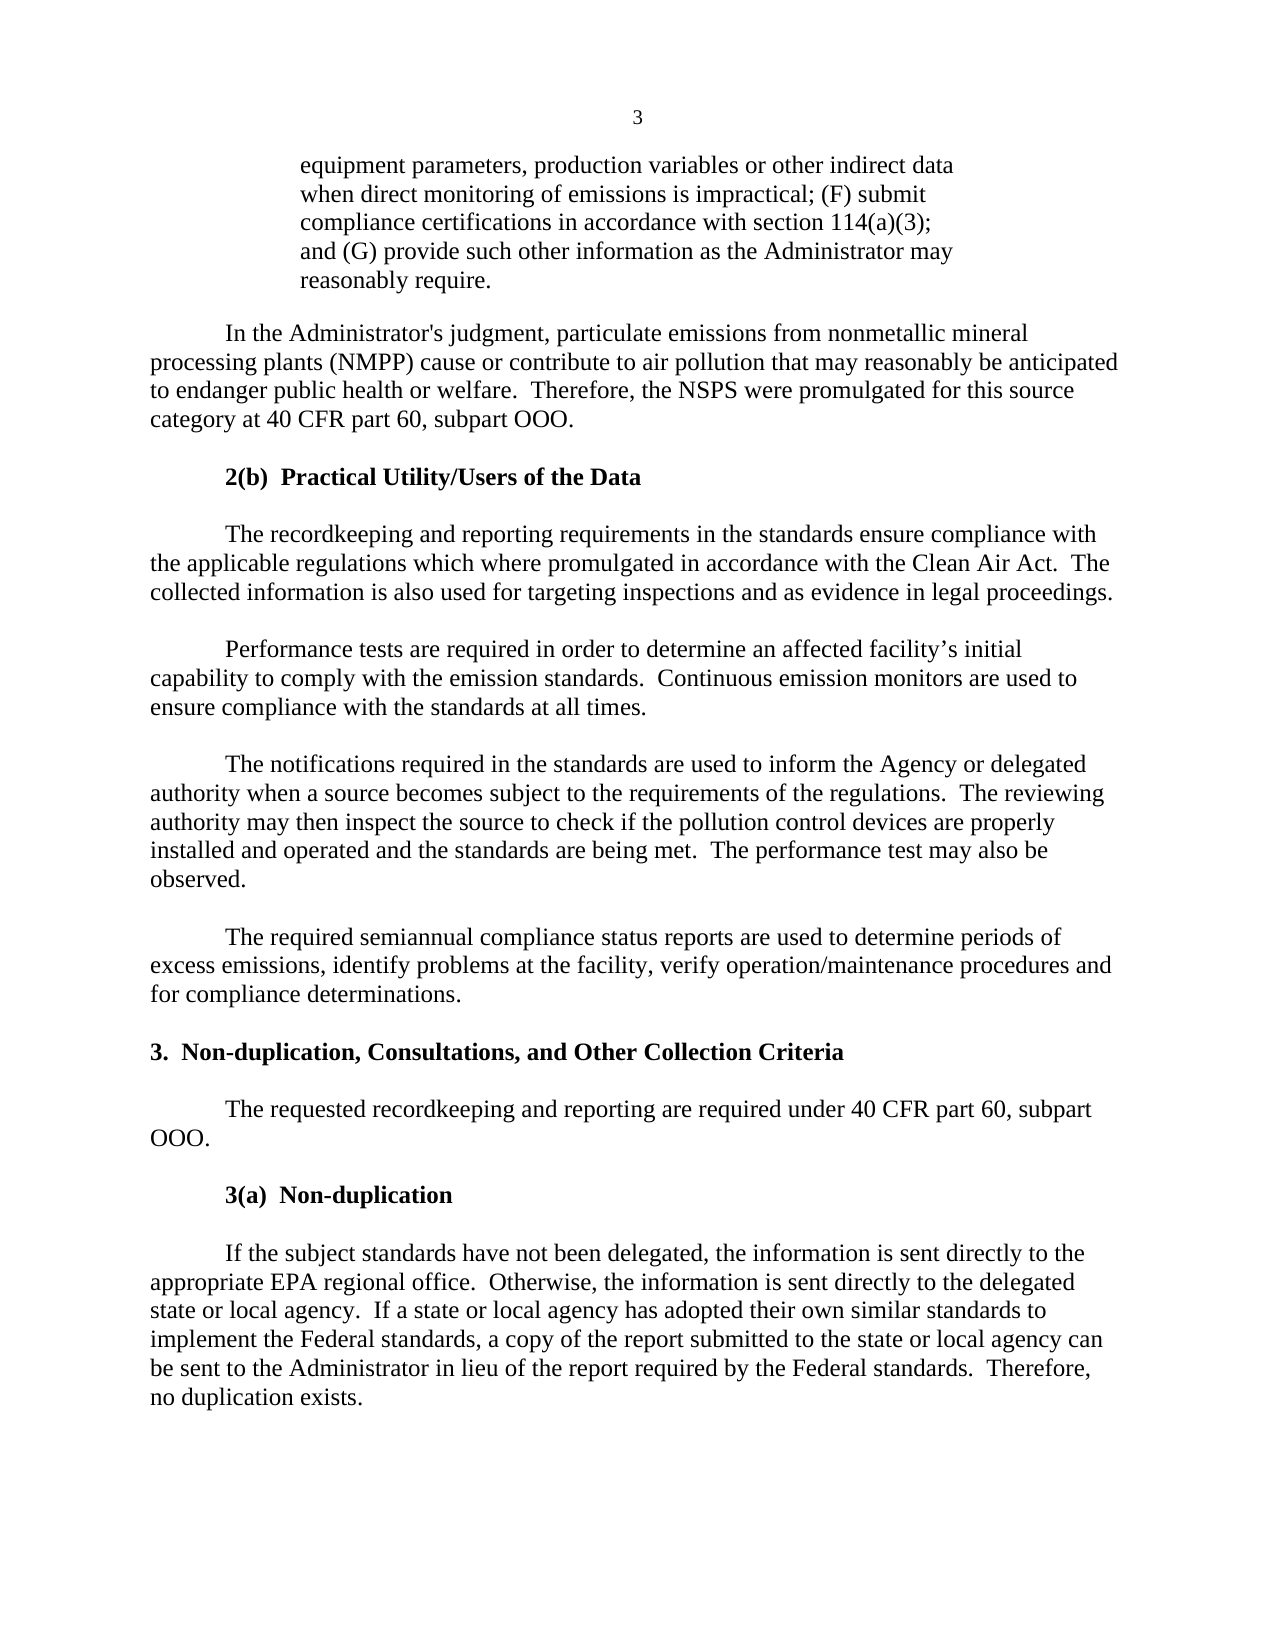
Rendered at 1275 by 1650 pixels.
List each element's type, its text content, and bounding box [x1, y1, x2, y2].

text If the subject standards have not been delegated, the information is sent directly to the appropriate EPA regional office. Otherwise, the information is sent directly to the delegated state or local agency. If a state or local agency has adopted their own similar standards to implement the Federal standards, a copy of the report submitted to the state or local agency can be sent to the Administrator in lieu of the report required by the Federal standards. Therefore, no duplication exists. [150, 1238, 1125, 1410]
text 3(a) Non-duplication [150, 1180, 1125, 1209]
text 2(b) Practical Utility/Users of the Data [150, 462, 1125, 490]
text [300, 150, 975, 294]
text In the Administrator's judgment, particulate emissions from nonmetallic mineral processing plants (NMPP) cause or contribute to air pollution that may reasonably be anticipated to endanger public health or welfare. Therefore, the NSPS were promulgated for this source category at 40 CFR part 60, subpart OOO. [150, 318, 1125, 433]
text The notifications required in the standards are used to inform the Agency or delegated authority when a source becomes subject to the requirements of the regulations. The reviewing authority may then inspect the source to check if the pollution control devices are properly installed and operated and the standards are being met. The performance test may also be observed. [150, 749, 1125, 893]
text The recordkeeping and reporting requirements in the standards ensure compliance with the applicable regulations which where promulgated in accordance with the Clean Air Act. The collected information is also used for targeting inspections and as evidence in legal proceedings. [150, 519, 1125, 605]
text The requested recordkeeping and reporting are required under 40 CFR part 60, subpart OOO. [150, 1094, 1125, 1152]
text The required semiannual compliance status reports are used to determine periods of excess emissions, identify problems at the facility, verify operation/maintenance procedures and for compliance determinations. [150, 922, 1125, 1008]
text Performance tests are required in order to determine an affected facility’s initial capability to comply with the emission standards. Continuous emission monitors are used to ensure compliance with the standards at all times. [150, 634, 1125, 720]
text 3. Non-duplication, Consultations, and Other Collection Criteria [150, 1037, 1125, 1065]
